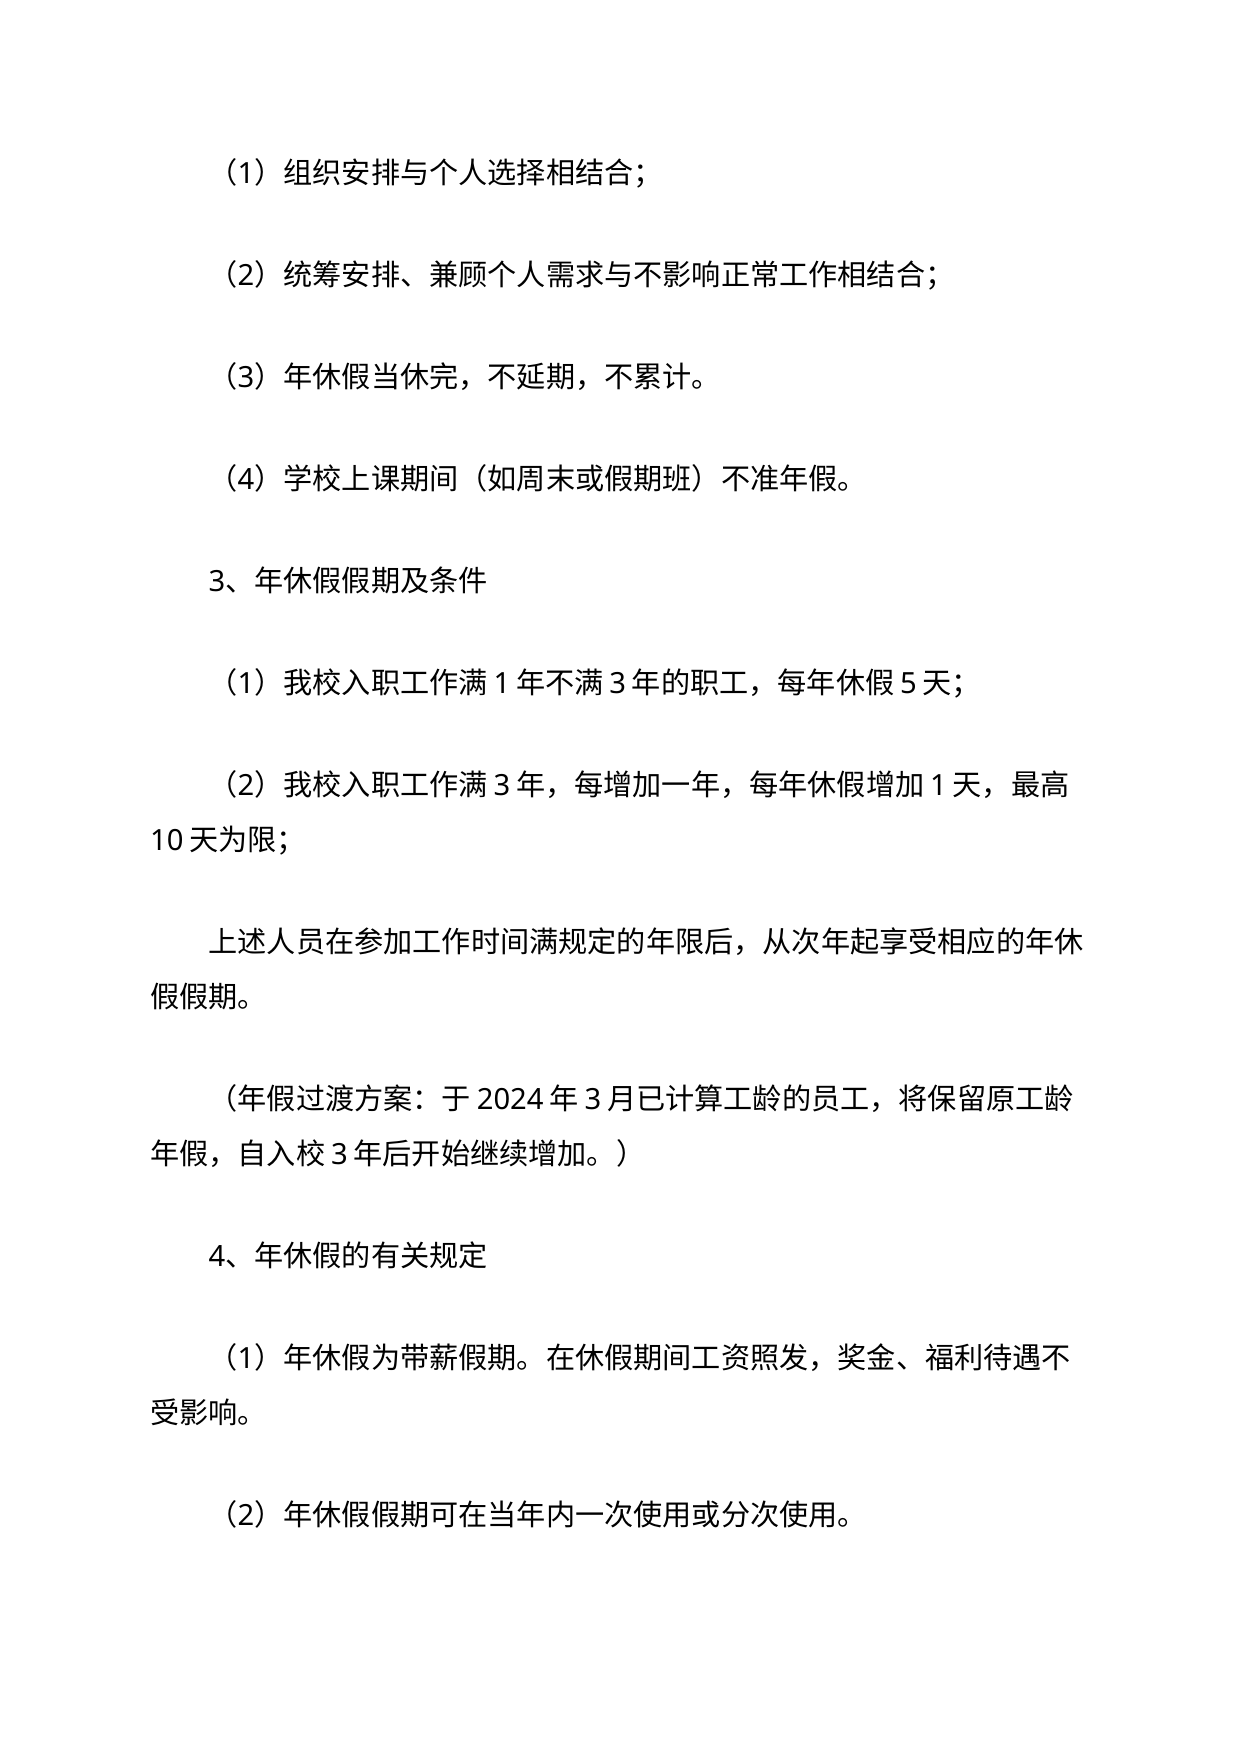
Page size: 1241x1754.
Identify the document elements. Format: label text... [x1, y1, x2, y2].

text （2）统筹安排、兼顾个人需求与不影响正常工作相结合； [150, 252, 1090, 294]
text （1）组织安排与个人选择相结合； [150, 150, 1090, 192]
text 上述人员在参加工作时间满规定的年限后，从次年起享受相应的年休假假期。 [150, 919, 1090, 1016]
text （2）年休假假期可在当年内一次使用或分次使用。 [150, 1491, 1090, 1534]
text 4、年休假的有关规定 [150, 1232, 1090, 1275]
text （2）我校入职工作满3年，每增加一年，每年休假增加1天，最高10天为限； [150, 762, 1090, 859]
text （3）年休假当休完，不延期，不累计。 [150, 354, 1090, 396]
text 3、年休假假期及条件 [150, 558, 1090, 600]
text （4）学校上课期间（如周末或假期班）不准年假。 [150, 456, 1090, 498]
text （1）年休假为带薪假期。在休假期间工资照发，奖金、福利待遇不受影响。 [150, 1334, 1090, 1432]
text （1）我校入职工作满1年不满3年的职工，每年休假5天； [150, 660, 1090, 702]
text （年假过渡方案：于2024年3月已计算工龄的员工，将保留原工龄年假，自入校3年后开始继续增加。） [150, 1076, 1090, 1173]
